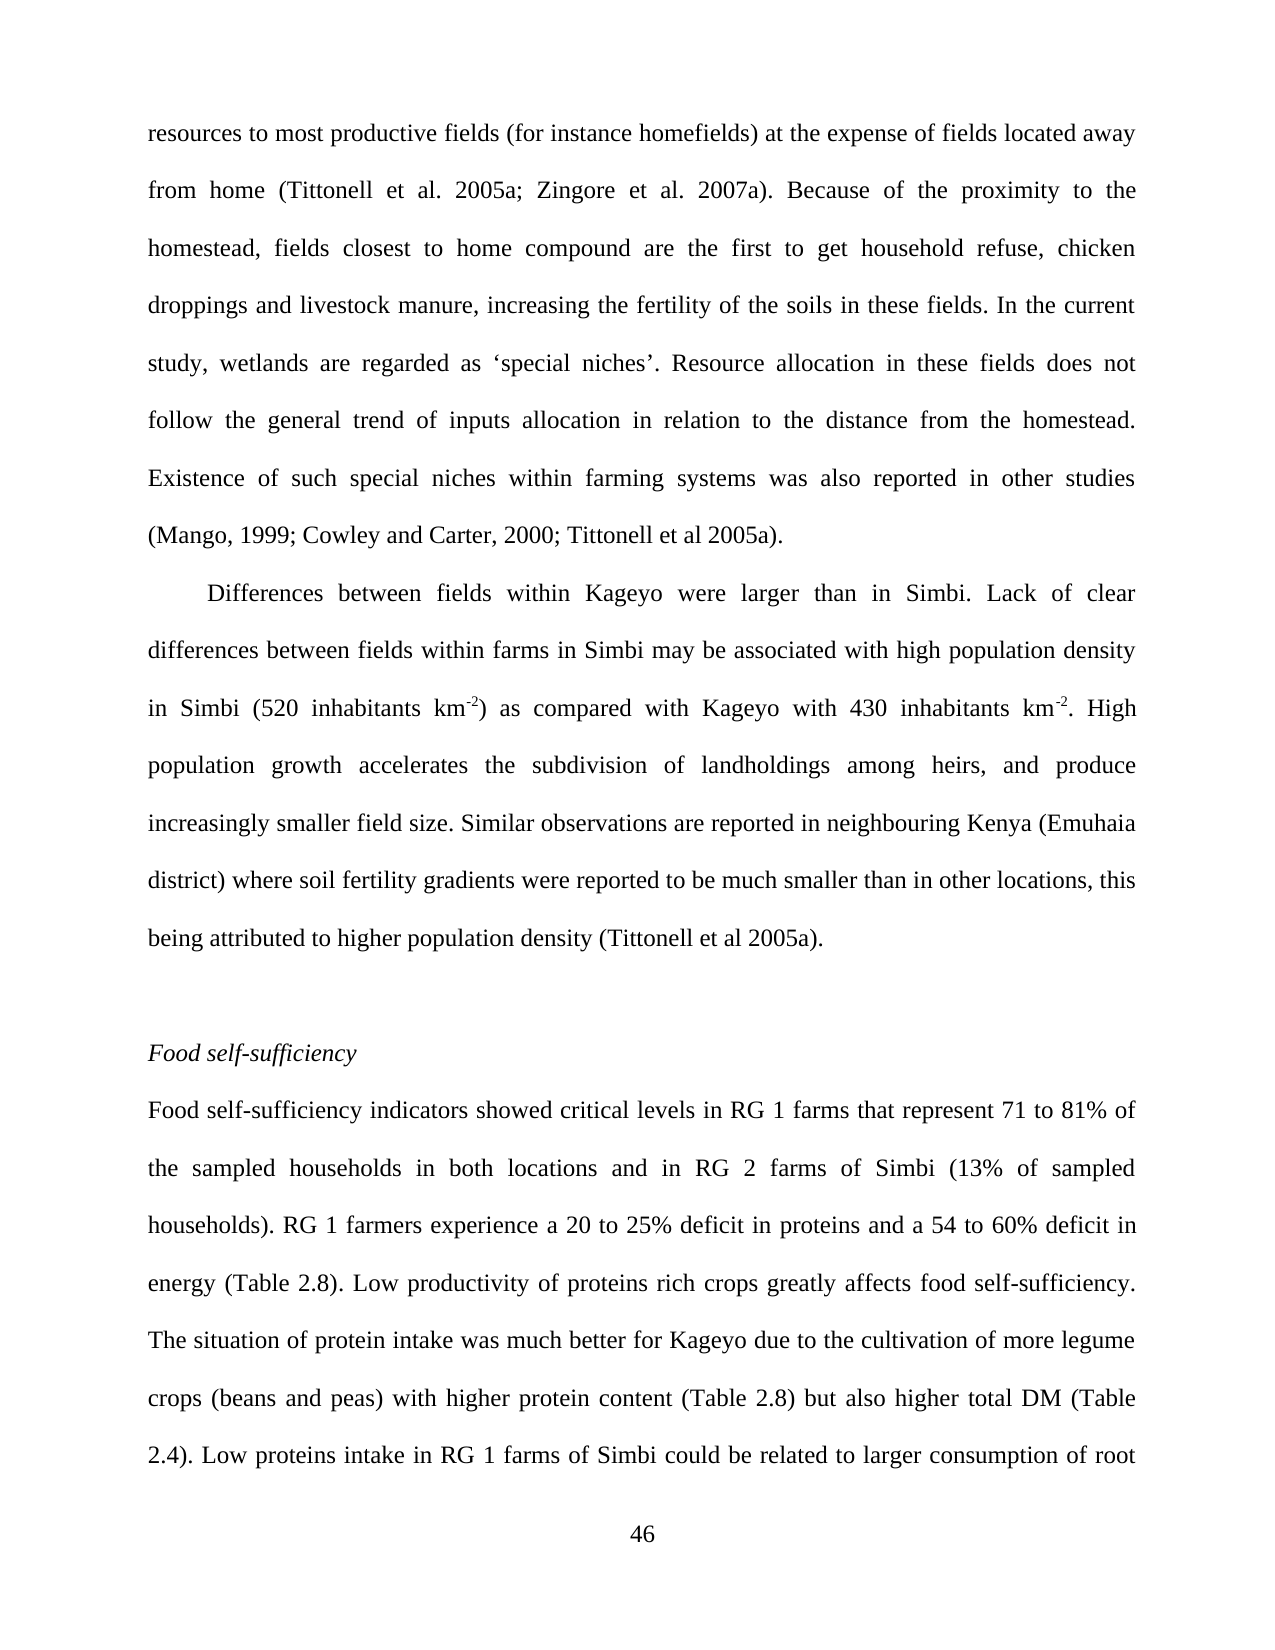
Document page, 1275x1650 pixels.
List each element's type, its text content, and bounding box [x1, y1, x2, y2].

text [148, 118, 1137, 549]
text Food self-sufficiency [148, 1038, 1137, 1067]
text Differences between fields within Kageyo were larger than in Simbi. Lack of clear differences between fields within farms in Simbi may be associated with high population density in Simbi (520 inhabitants km-2) as compared with Kageyo with 430 inhabitants km-2. High population growth accelerates the subdivision of landholdings among heirs, and produce increasingly smaller field size. Similar observations are reported in neighbouring Kenya (Emuhaia district) where soil fertility gradients were reported to be much smaller than in other locations, this being attributed to higher population density (Tittonell et al 2005a). [148, 578, 1137, 952]
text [148, 1096, 1137, 1469]
